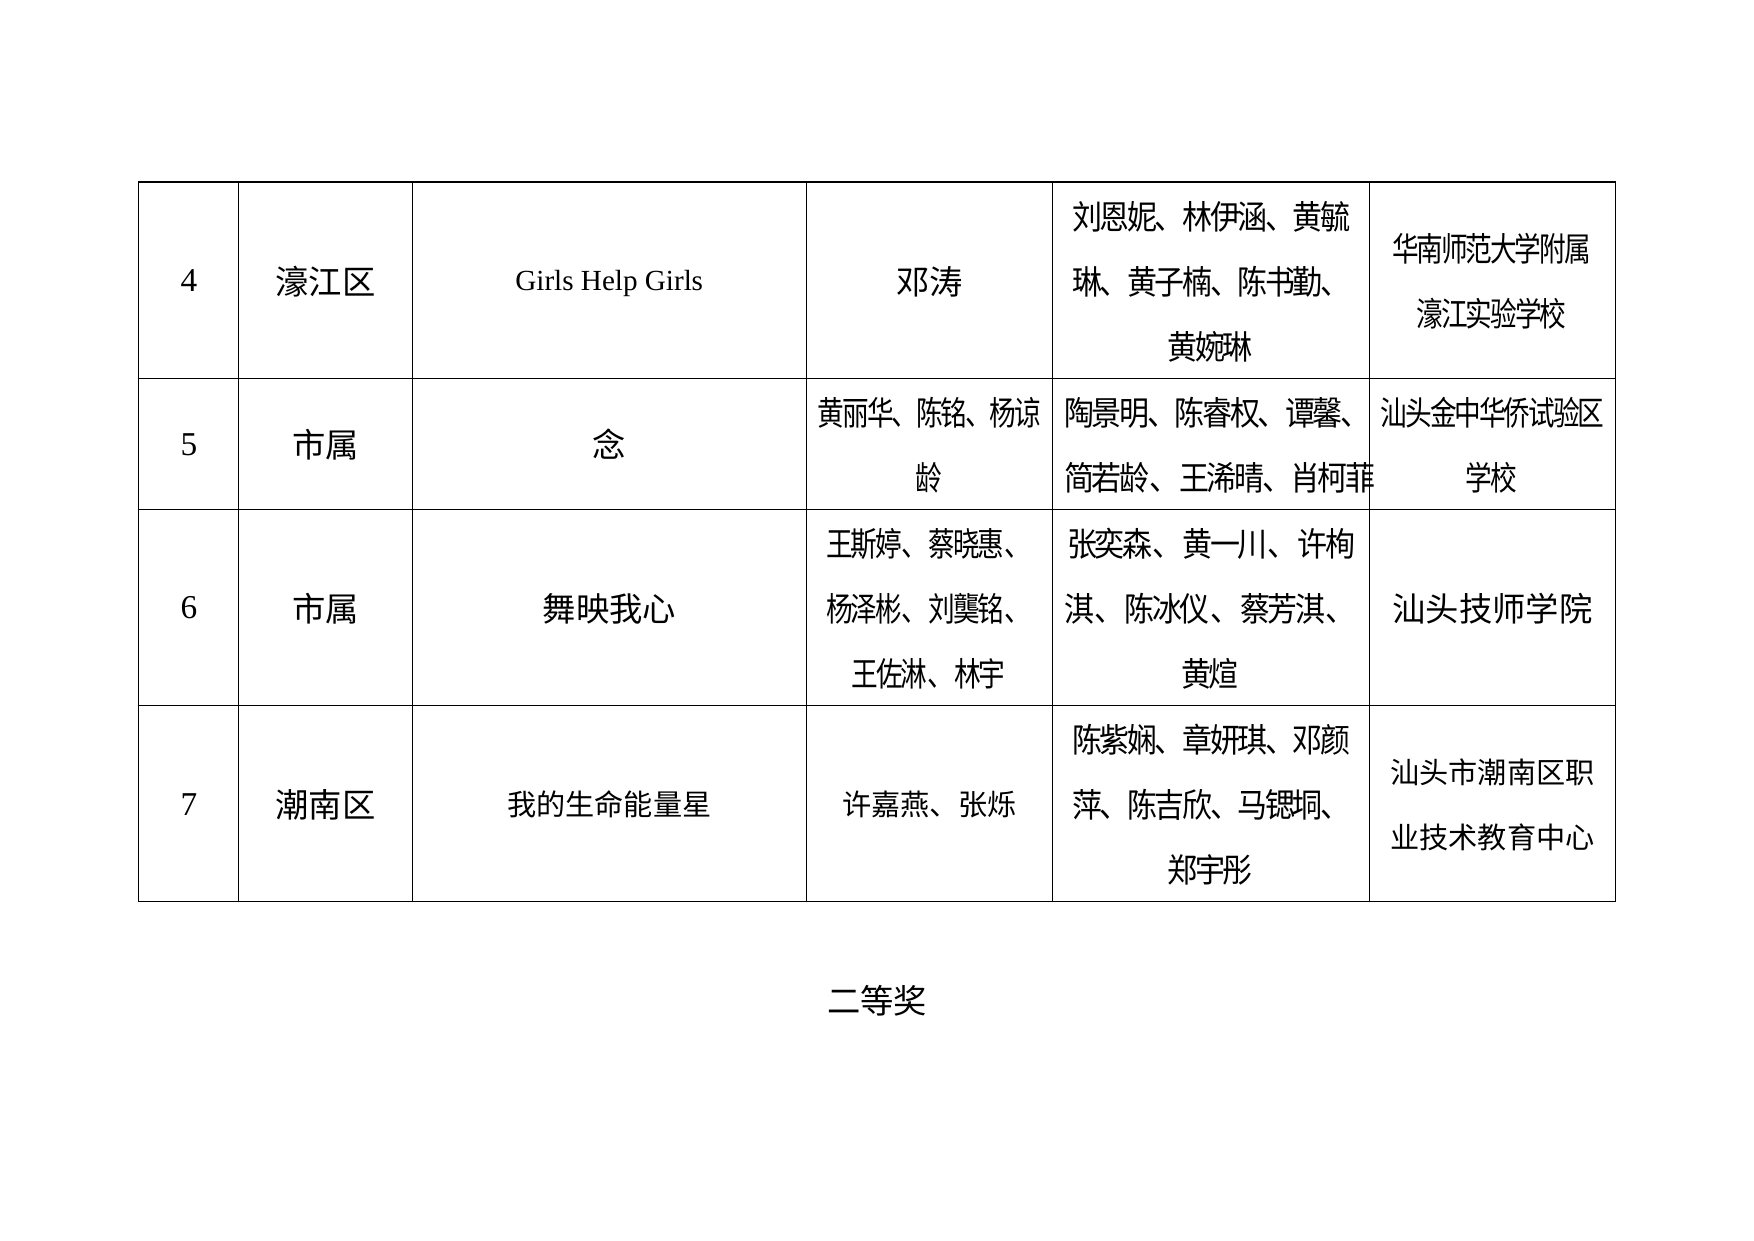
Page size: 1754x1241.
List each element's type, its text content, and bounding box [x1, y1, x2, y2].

table_cell 华南师范大学附属 濠江实验学校 [1370, 183, 1615, 377]
table_cell 汕头金中华侨试验区学校 [1370, 379, 1615, 508]
table_cell 念 [413, 379, 806, 508]
table_cell 汕头技师学院 [1370, 510, 1615, 704]
table_cell 刘恩妮、林伊涵、黄毓琳、黄子楠、陈书勤、黄婉琳 [1053, 183, 1369, 377]
table_cell 7 [139, 706, 238, 901]
table_cell 汕头市潮南区职业技术教育中心 [1370, 706, 1615, 901]
table_cell 邓涛 [807, 183, 1052, 377]
table_cell 潮南区 [239, 706, 412, 901]
table_cell 舞映我心 [413, 510, 806, 704]
table_cell 陈紫娴、章妍琪、邓颜萍、陈吉欣、马锶垌、郑宇彤 [1053, 706, 1369, 901]
text 二等奖 [150, 967, 1604, 1032]
table_cell Girls Help Girls [413, 183, 806, 377]
table_cell 5 [139, 379, 238, 508]
table_cell 濠江区 [239, 183, 412, 377]
table_cell 我的生命能量星 [413, 706, 806, 901]
table_cell 4 [139, 183, 238, 377]
table_cell 市属 [239, 510, 412, 704]
table_cell 王斯婷、蔡晓惠、杨泽彬、刘龑铭、王佐淋、林宇 [807, 510, 1052, 704]
table_cell 6 [139, 510, 238, 704]
table_cell 陶景明、陈睿权、谭馨、 简若龄、王浠晴、肖柯菲 [1053, 379, 1369, 508]
table_cell 许嘉燕、张烁 [807, 706, 1052, 901]
table_cell 市属 [239, 379, 412, 508]
table_cell 张奕森、黄一川、许栒淇、陈冰仪、蔡芳淇、黄煊 [1053, 510, 1369, 704]
table_cell 黄丽华、陈铭、杨谅龄 [807, 379, 1052, 508]
